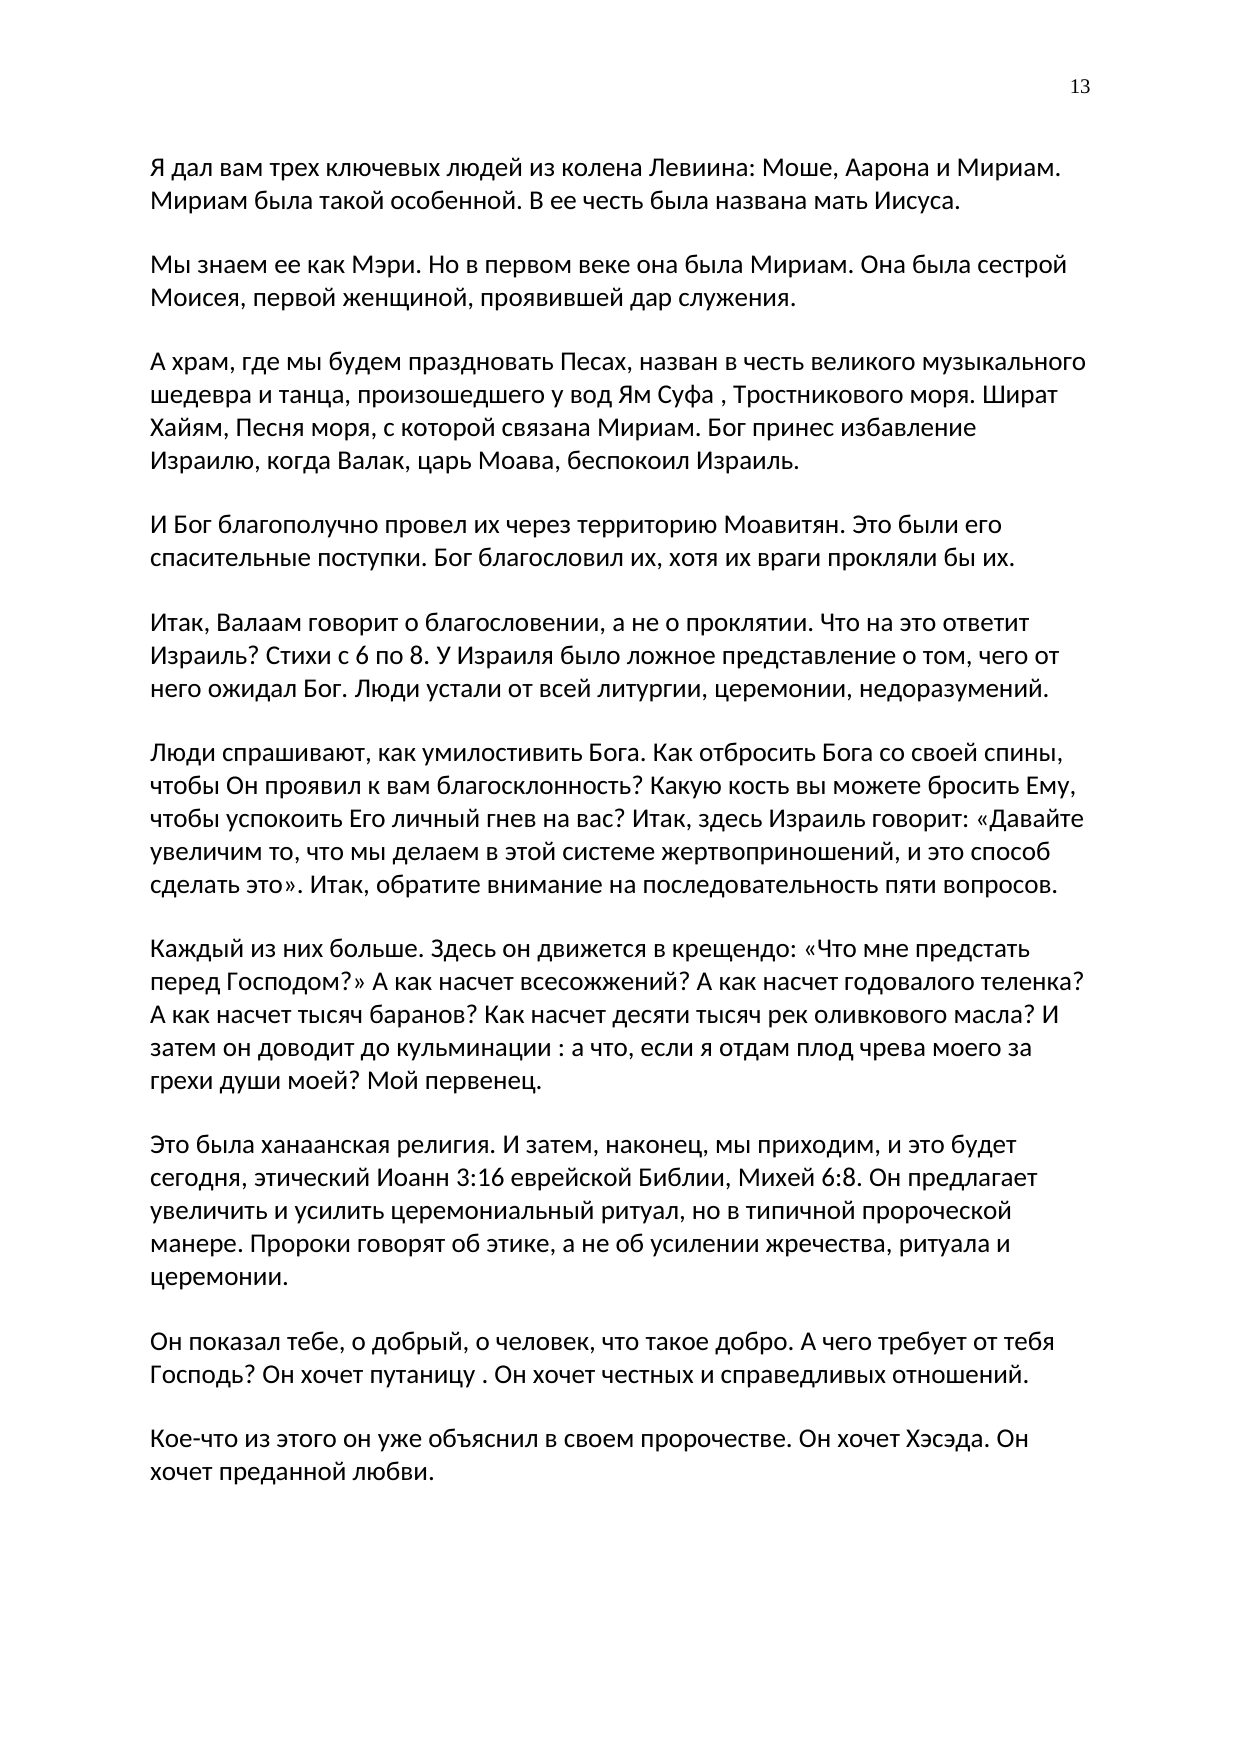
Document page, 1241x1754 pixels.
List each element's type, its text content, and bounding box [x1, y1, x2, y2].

text И Бог благополучно провел их через территорию Моавитян. Это были его спасительные поступки. Бог благословил их, хотя их враги прокляли бы их. [150, 508, 1090, 574]
text Люди спрашивают, как умилостивить Бога. Как отбросить Бога со своей спины, чтобы Он проявил к вам благосклонность? Какую кость вы можете бросить Ему, чтобы успокоить Его личный гнев на вас? Итак, здесь Израиль говорит: «Давайте увеличим то, что мы делаем в этой системе жертвоприношений, и это способ сделать это». Итак, обратите внимание на последовательность пяти вопросов. [150, 735, 1090, 900]
text Мы знаем ее как Мэри. Но в первом веке она была Мириам. Она была сестрой Моисея, первой женщиной, проявившей дар служения. [150, 247, 1090, 313]
text Итак, Валаам говорит о благословении, а не о проклятии. Что на это ответит Израиль? Стихи с 6 по 8. У Израиля было ложное представление о том, чего от него ожидал Бог. Люди устали от всей литургии, церемонии, недоразумений. [150, 605, 1090, 704]
text Он показал тебе, о добрый, о человек, что такое добро. А чего требует от тебя Господь? Он хочет путаницу . Он хочет честных и справедливых отношений. [150, 1324, 1090, 1390]
text Я дал вам трех ключевых людей из колена Левиина: Моше, Аарона и Мириам. Мириам была такой особенной. В ее честь была названа мать Иисуса. [150, 150, 1090, 216]
text Каждый из них больше. Здесь он движется в крещендо: «Что мне предстать перед Господом?» А как насчет всесожжений? А как насчет годовалого теленка? А как насчет тысяч баранов? Как насчет десяти тысяч рек оливкового масла? И затем он доводит до кульминации : а что, если я отдам плод чрева моего за грехи души моей? Мой первенец. [150, 931, 1090, 1096]
text Кое-что из этого он уже объяснил в своем пророчестве. Он хочет Хэсэда. Он хочет преданной любви. [150, 1421, 1090, 1487]
text Это была ханаанская религия. И затем, наконец, мы приходим, и это будет сегодня, этический Иоанн 3:16 еврейской Библии, Михей 6:8. Он предлагает увеличить и усилить церемониальный ритуал, но в типичной пророческой манере. Пророки говорят об этике, а не об усилении жречества, ритуала и церемонии. [150, 1127, 1090, 1293]
text А храм, где мы будем праздновать Песах, назван в честь великого музыкального шедевра и танца, произошедшего у вод Ям Суфа , Тростникового моря. Шират Хайям, Песня моря, с которой связана Мириам. Бог принес избавление Израилю, когда Валак, царь Моава, беспокоил Израиль. [150, 344, 1090, 476]
